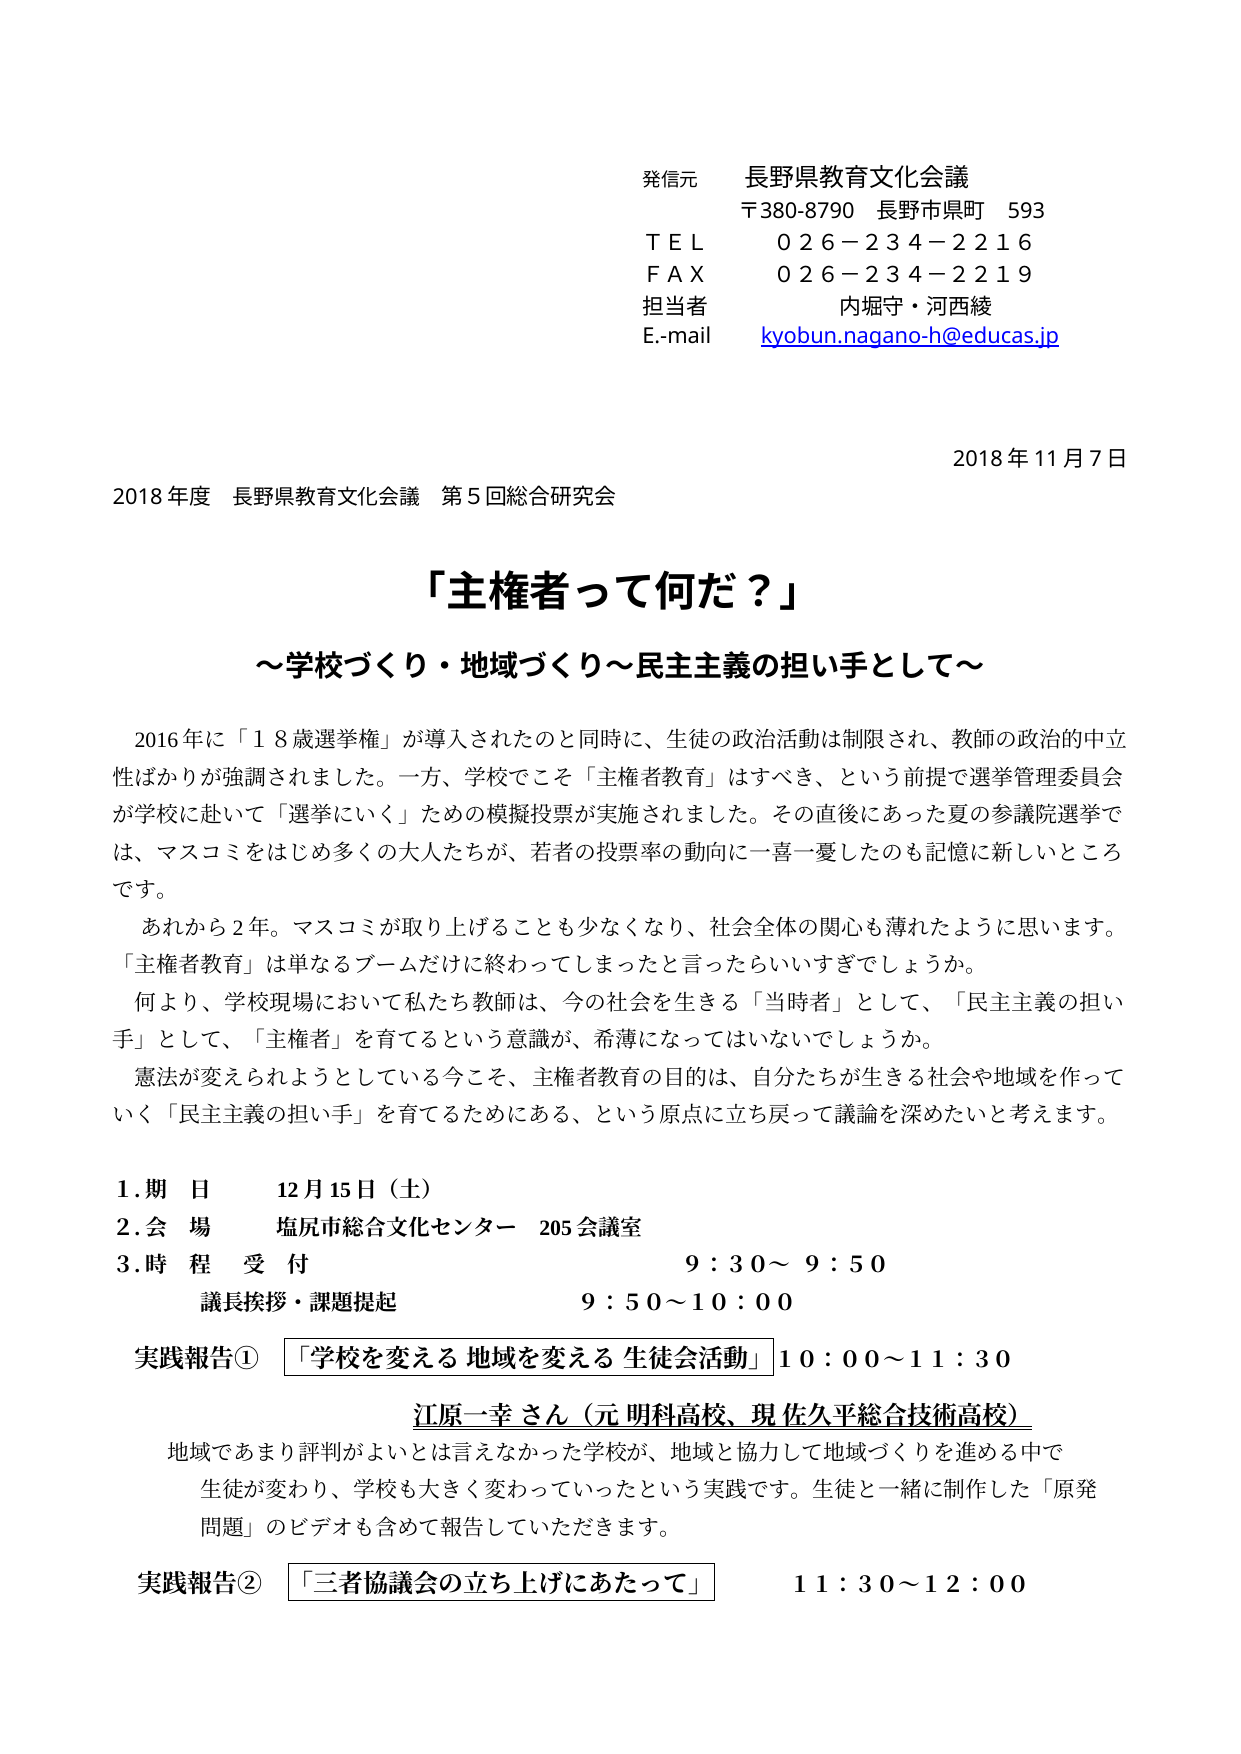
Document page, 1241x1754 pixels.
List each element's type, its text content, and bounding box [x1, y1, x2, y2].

text 2018年度 長野県教育文化会議 第５回総合研究会 [112, 476, 1128, 513]
text 2016年に「１８歳選挙権」が導入されたのと同時に、生徒の政治活動は制限され、教師の政治的中立性ばかりが強調されました。一方、学校でこそ「主権者教育」はすべき、という前提で選挙管理委員会が学校に赴いて「選挙にいく」ための模擬投票が実施されました。その直後にあった夏の参議院選挙では、マスコミをはじめ多くの大人たちが、若者の投票率の動向に一喜一憂したのも記憶に新しいところです。 [112, 719, 1128, 907]
text 実践報告② 「三者協議会の立ち上げにあたって」 １１：３０～１２：００ [112, 1544, 1128, 1619]
text ３. 時 程 受 付 ９：３０～ ９：５０ [112, 1244, 1128, 1282]
text 江原一幸 さん（元 明科高校、現 佐久平総合技術高校） [112, 1394, 1128, 1432]
text 2018年11月7日 [112, 438, 1128, 476]
text 「主権者って何だ？」 [112, 551, 1128, 626]
text 憲法が変えられようとしている今こそ、主権者教育の目的は、自分たちが生きる社会や地域を作っていく「民主主義の担い手」を育てるためにある、という原点に立ち戻って議論を深めたいと考えます。 [112, 1057, 1128, 1132]
text 生徒が変わり、学校も大きく変わっていったという実践です。生徒と一緒に制作した「原発 [200, 1469, 1128, 1507]
text 問題」のビデオも含めて報告していただきます。 [200, 1507, 1128, 1544]
text ２. 会 場 塩尻市総合文化センター 205会議室 [112, 1207, 1128, 1244]
text あれから2年。マスコミが取り上げることも少なくなり、社会全体の関心も薄れたように思います。「主権者教育」は単なるブームだけに終わってしまったと言ったらいいすぎでしょうか。 [112, 907, 1128, 982]
text 地域であまり評判がよいとは言えなかった学校が、地域と協力して地域づくりを進める中で [112, 1432, 1128, 1469]
text １. 期 日 12月15日（土） [112, 1169, 1128, 1207]
text 何より、学校現場において私たち教師は、今の社会を生きる「当時者」として、「民主主義の担い手」として、「主権者」を育てるという意識が、希薄になってはいないでしょうか。 [112, 982, 1128, 1057]
text ～学校づくり・地域づくり～民主主義の担い手として～ [112, 626, 1128, 701]
text 議長挨拶・課題提起 ９：５０～１０：００ [112, 1282, 1128, 1319]
text 実践報告① 「学校を変える 地域を変える 生徒会活動」１０：００～１１：３０ [112, 1319, 1128, 1394]
